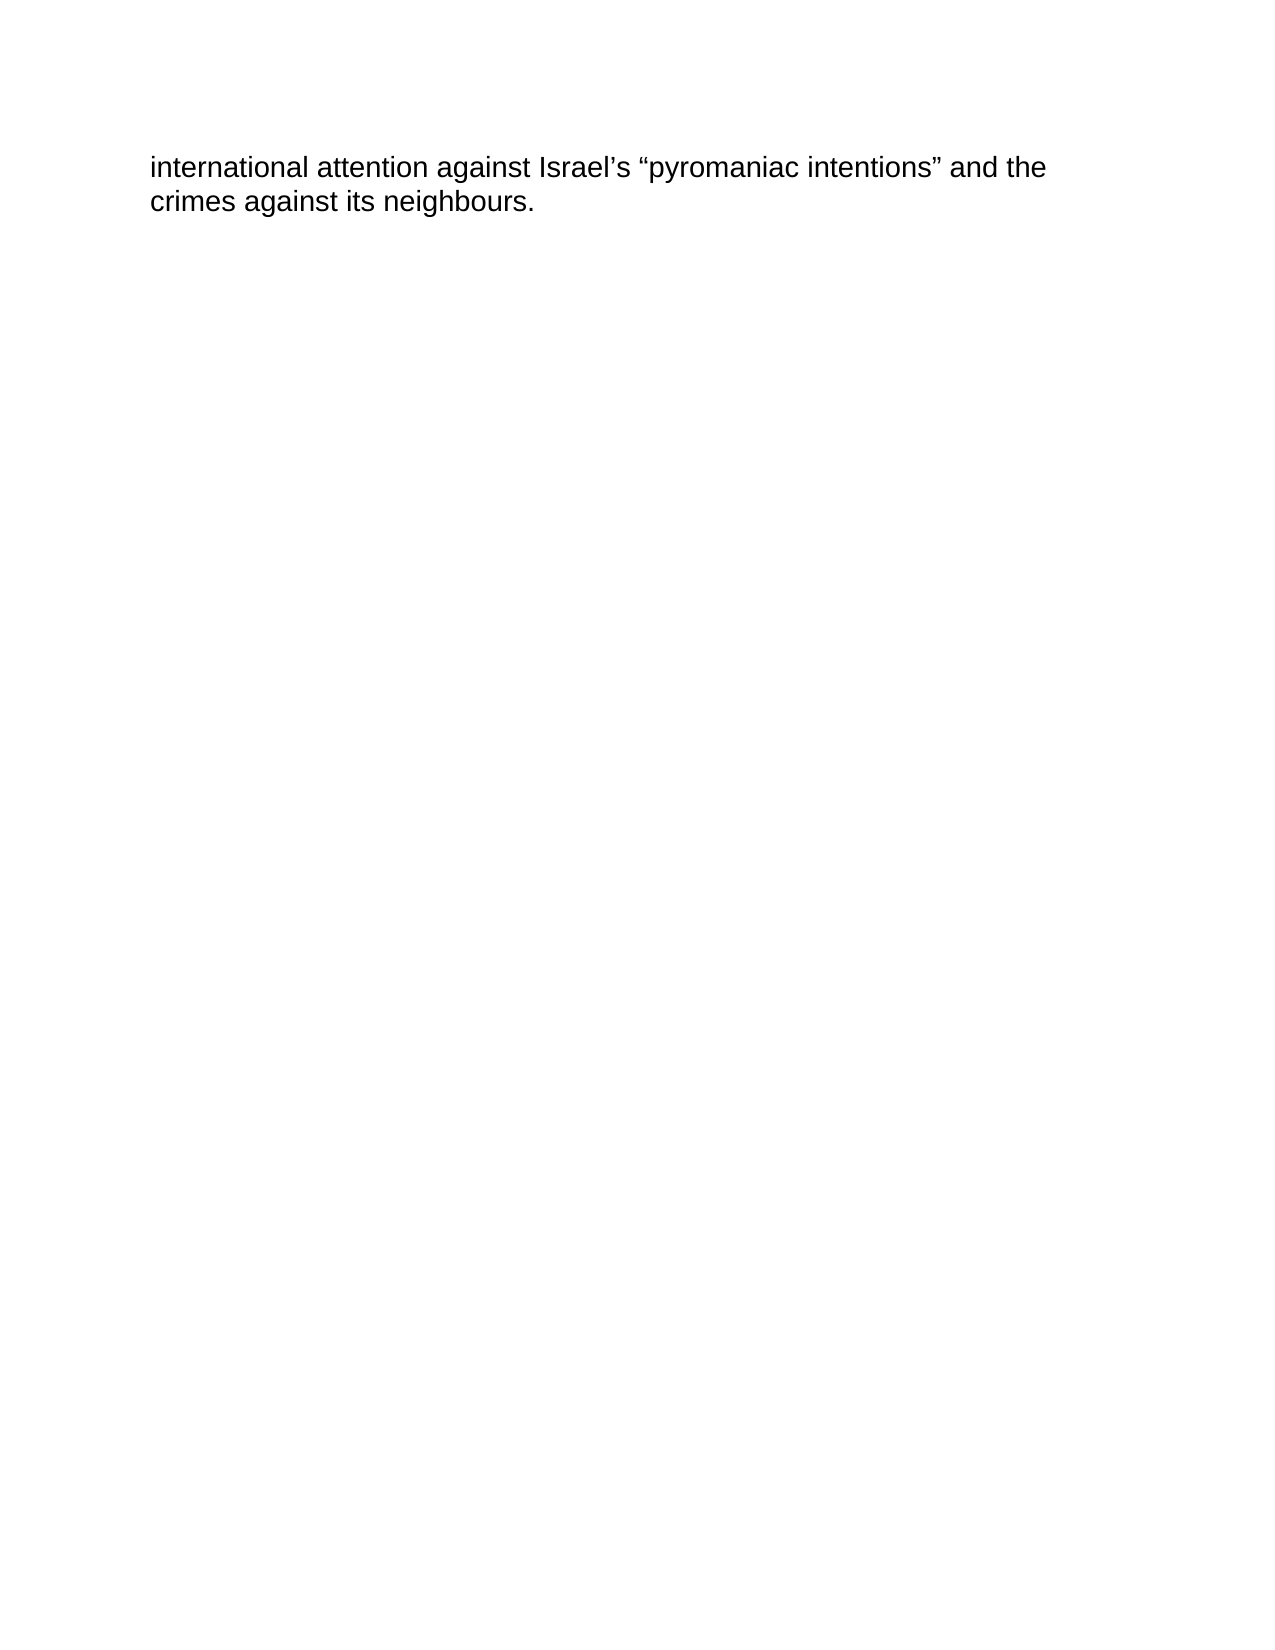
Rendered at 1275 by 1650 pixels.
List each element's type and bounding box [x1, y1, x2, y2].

text [150, 150, 1125, 217]
